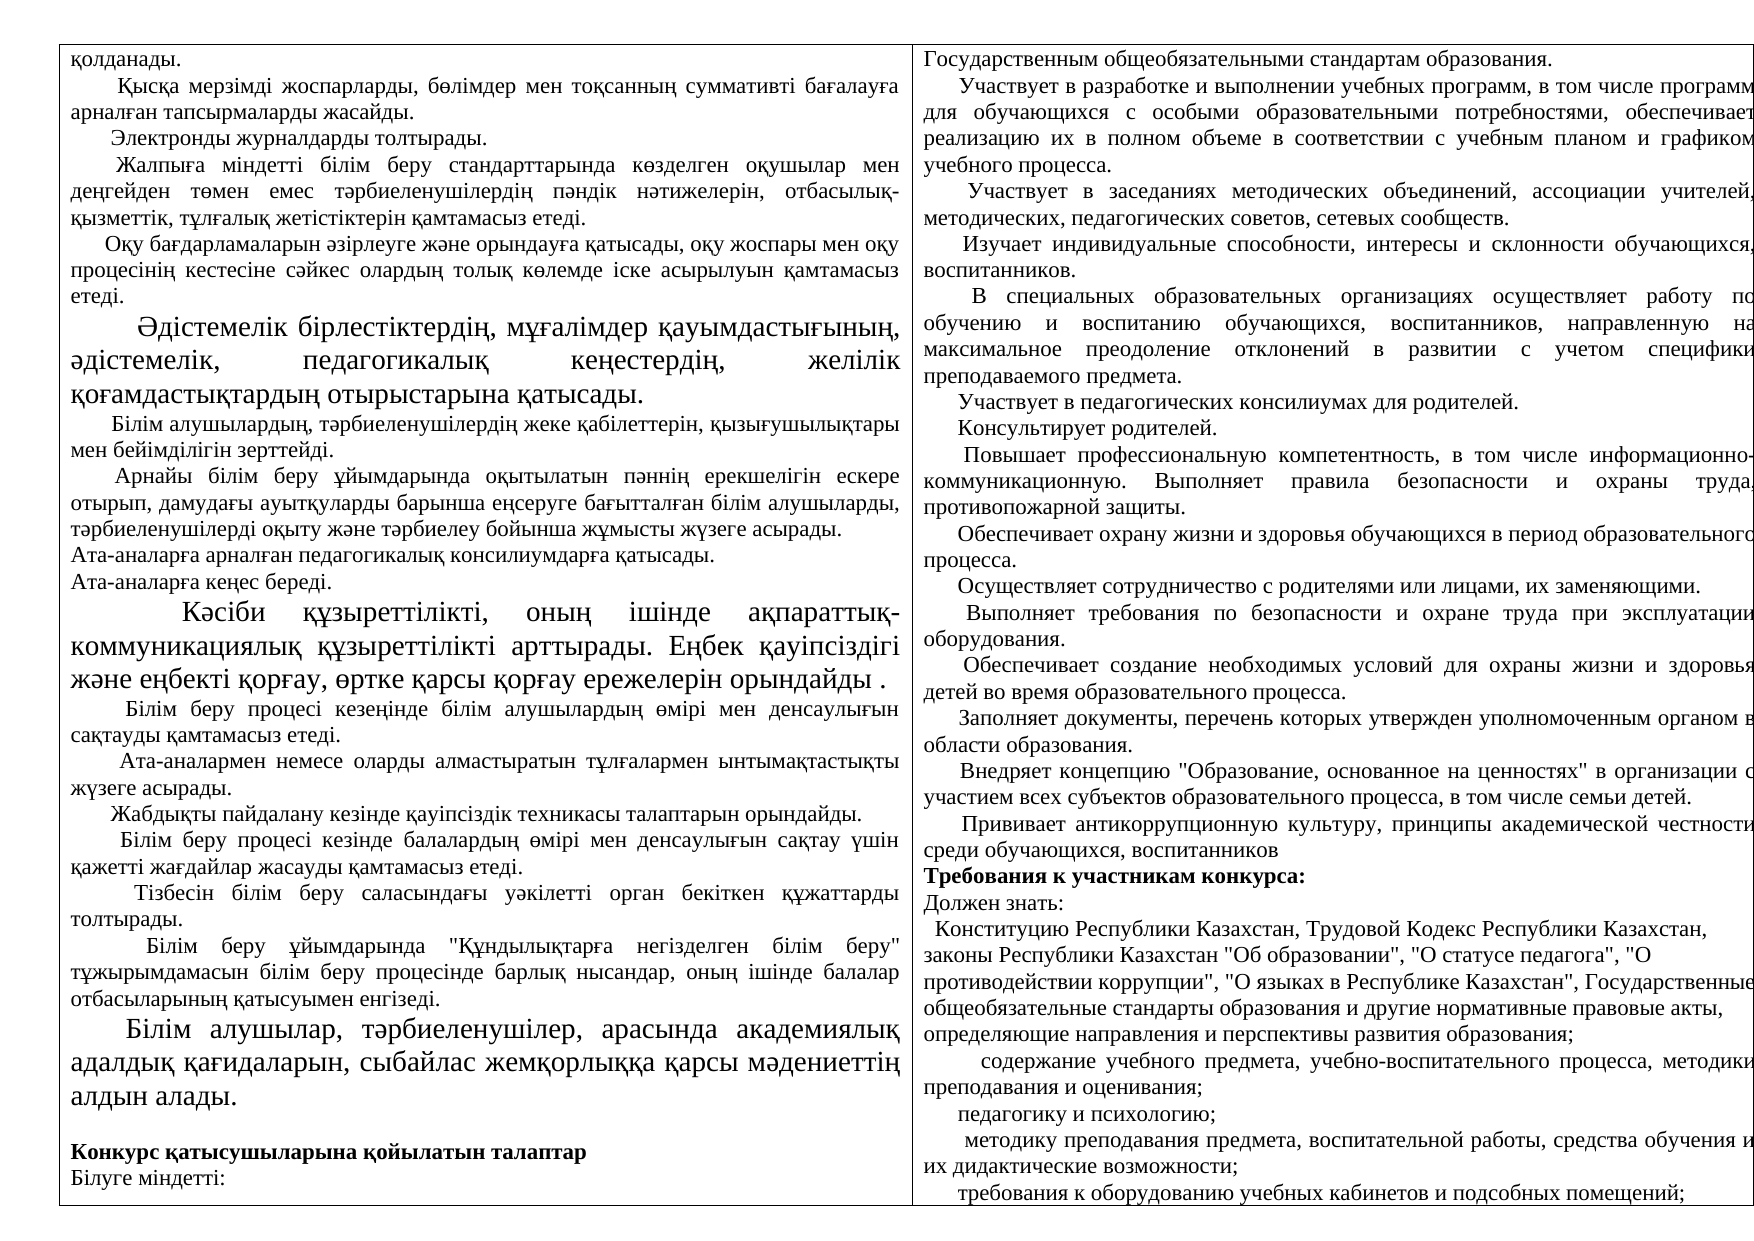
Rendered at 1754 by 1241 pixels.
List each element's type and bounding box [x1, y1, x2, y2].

table_header [60, 45, 912, 1205]
table_header [913, 45, 1753, 1205]
